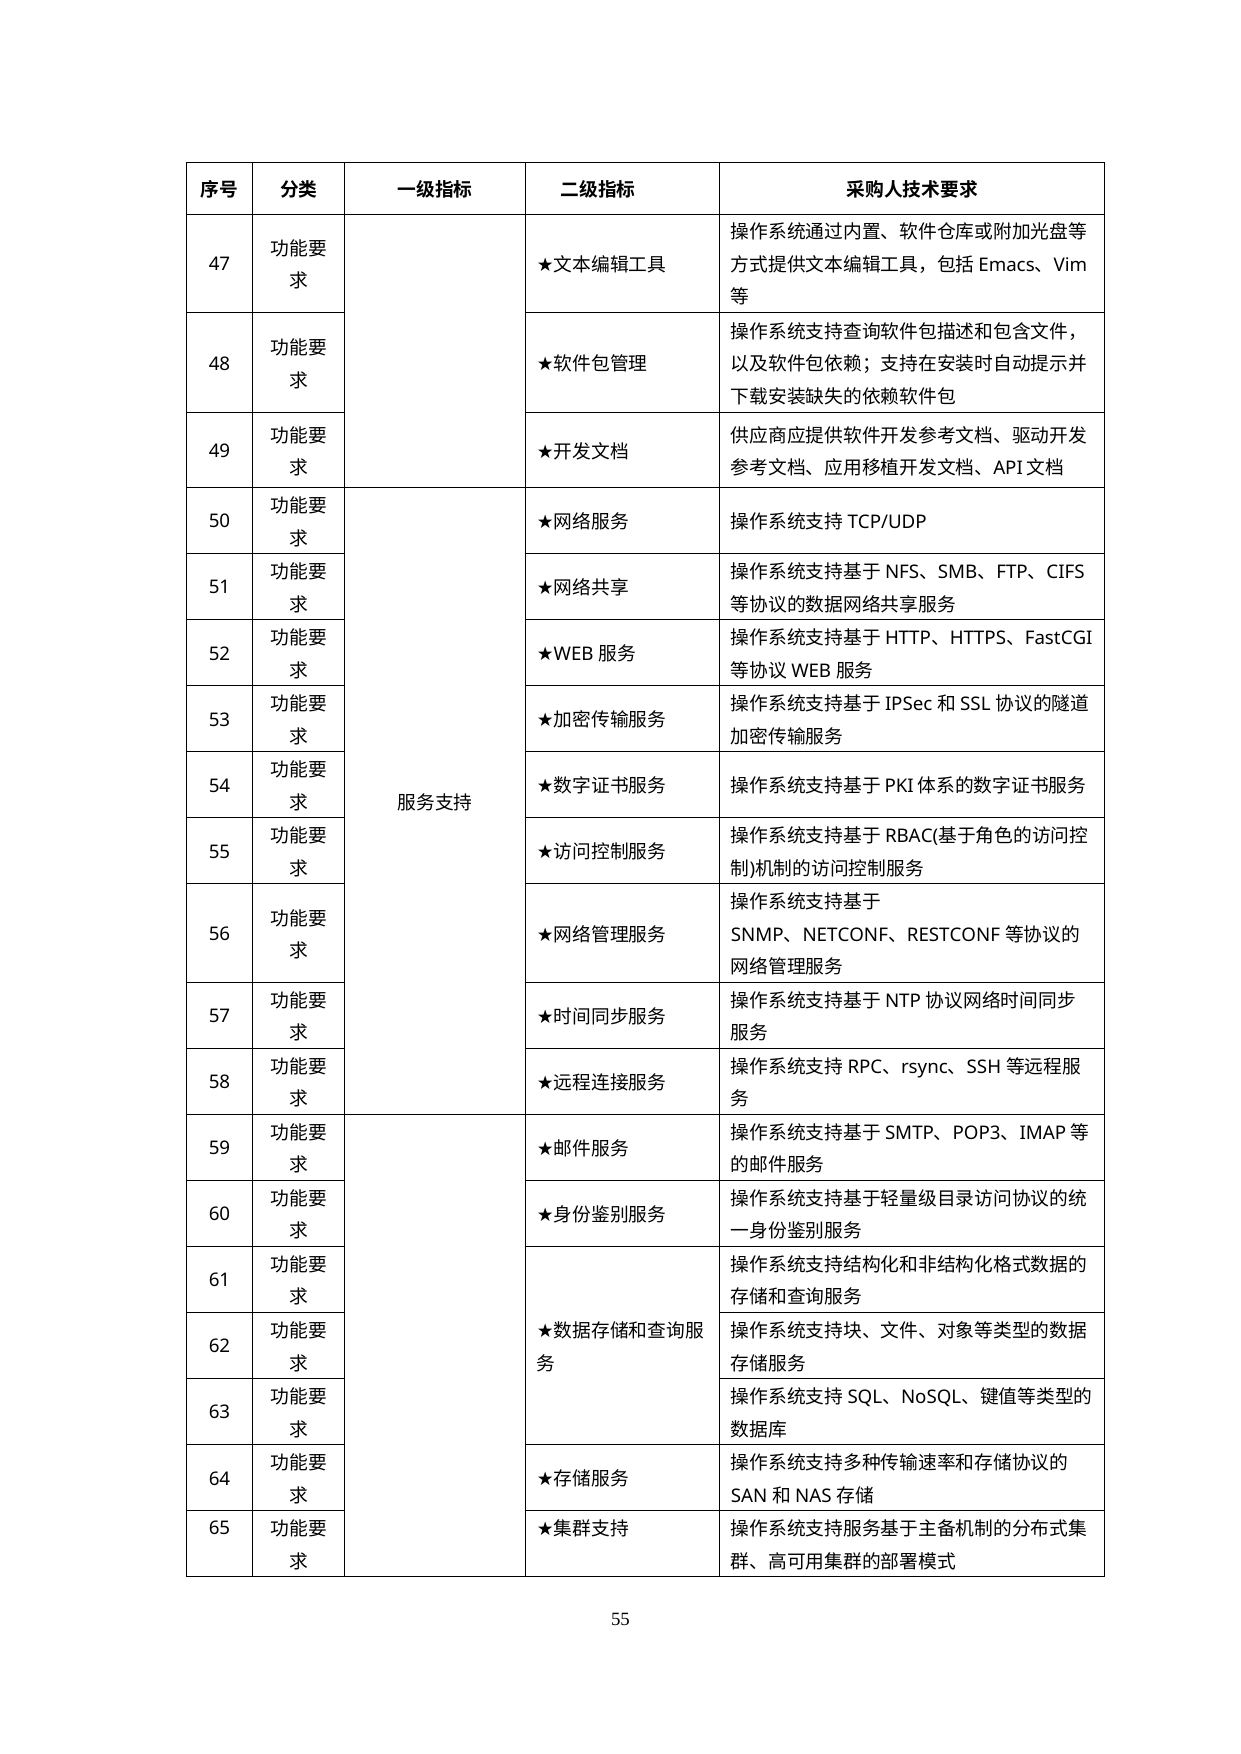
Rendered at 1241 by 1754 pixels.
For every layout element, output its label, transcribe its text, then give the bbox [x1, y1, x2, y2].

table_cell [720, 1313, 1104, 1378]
table_cell 50 [187, 488, 252, 553]
table_cell 操作系统支持 TCP/UDP [720, 488, 1104, 553]
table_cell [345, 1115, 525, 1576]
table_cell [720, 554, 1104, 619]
table_cell 功能要求 [253, 413, 344, 487]
table_cell 供应商应提供软件开发参考文档、驱动开发参考文档、应用移植开发文档、API文档 [720, 413, 1104, 487]
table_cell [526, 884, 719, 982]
table_header 采购人技术要求 [720, 163, 1104, 213]
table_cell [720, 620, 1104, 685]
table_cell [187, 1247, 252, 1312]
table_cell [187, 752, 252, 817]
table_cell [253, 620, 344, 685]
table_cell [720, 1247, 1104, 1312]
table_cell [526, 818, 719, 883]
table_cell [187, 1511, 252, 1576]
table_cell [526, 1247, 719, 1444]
table_cell 48 [187, 313, 252, 412]
table_cell 操作系统支持查询软件包描述和包含文件，以及软件包依赖；支持在安装时自动提示并下载安装缺失的依赖软件包 [720, 313, 1104, 412]
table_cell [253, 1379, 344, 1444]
table_cell 51 [187, 554, 252, 619]
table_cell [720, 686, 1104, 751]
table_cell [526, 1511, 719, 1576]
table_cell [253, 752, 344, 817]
table_header 二级指标 [526, 163, 719, 213]
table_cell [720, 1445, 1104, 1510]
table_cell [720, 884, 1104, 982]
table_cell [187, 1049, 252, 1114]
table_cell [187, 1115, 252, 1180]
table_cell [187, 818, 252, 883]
table_cell 操作系统通过内置、软件仓库或附加光盘等方式提供文本编辑工具，包括Emacs、Vim 等 [720, 215, 1104, 312]
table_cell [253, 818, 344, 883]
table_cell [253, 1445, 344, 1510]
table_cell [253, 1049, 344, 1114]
table_cell 功能要求 [253, 215, 344, 312]
table_header 一级指标 [345, 163, 525, 213]
table_cell ★开发文档 [526, 413, 719, 487]
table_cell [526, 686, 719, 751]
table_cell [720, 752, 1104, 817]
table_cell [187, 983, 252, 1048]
table_cell ★网络服务 [526, 488, 719, 553]
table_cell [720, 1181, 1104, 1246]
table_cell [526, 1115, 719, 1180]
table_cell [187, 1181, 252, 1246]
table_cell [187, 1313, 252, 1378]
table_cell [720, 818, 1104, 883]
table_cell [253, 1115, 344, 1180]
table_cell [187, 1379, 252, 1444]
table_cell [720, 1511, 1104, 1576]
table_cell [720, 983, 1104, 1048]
table_cell 49 [187, 413, 252, 487]
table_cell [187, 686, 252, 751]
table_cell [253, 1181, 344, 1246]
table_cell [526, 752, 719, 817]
table_cell 功能要求 [253, 488, 344, 553]
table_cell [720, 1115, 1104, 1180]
table_header 分类 [253, 163, 344, 213]
table_cell ★网络共享 [526, 554, 719, 619]
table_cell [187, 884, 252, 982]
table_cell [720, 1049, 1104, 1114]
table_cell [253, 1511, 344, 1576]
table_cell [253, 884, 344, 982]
table_header 序号 [187, 163, 252, 213]
table_cell 服务支持 [345, 488, 525, 1114]
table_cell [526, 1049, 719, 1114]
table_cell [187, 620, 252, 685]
table_cell 47 [187, 215, 252, 312]
table_cell ★软件包管理 [526, 313, 719, 412]
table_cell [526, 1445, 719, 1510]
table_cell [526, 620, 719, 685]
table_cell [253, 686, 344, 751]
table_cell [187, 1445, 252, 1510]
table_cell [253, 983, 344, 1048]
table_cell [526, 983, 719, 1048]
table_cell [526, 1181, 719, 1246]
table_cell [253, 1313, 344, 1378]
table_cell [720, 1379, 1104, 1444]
table_cell 功能要求 [253, 554, 344, 619]
table_cell 功能要求 [253, 313, 344, 412]
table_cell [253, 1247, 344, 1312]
table_cell ★文本编辑工具 [526, 215, 719, 312]
